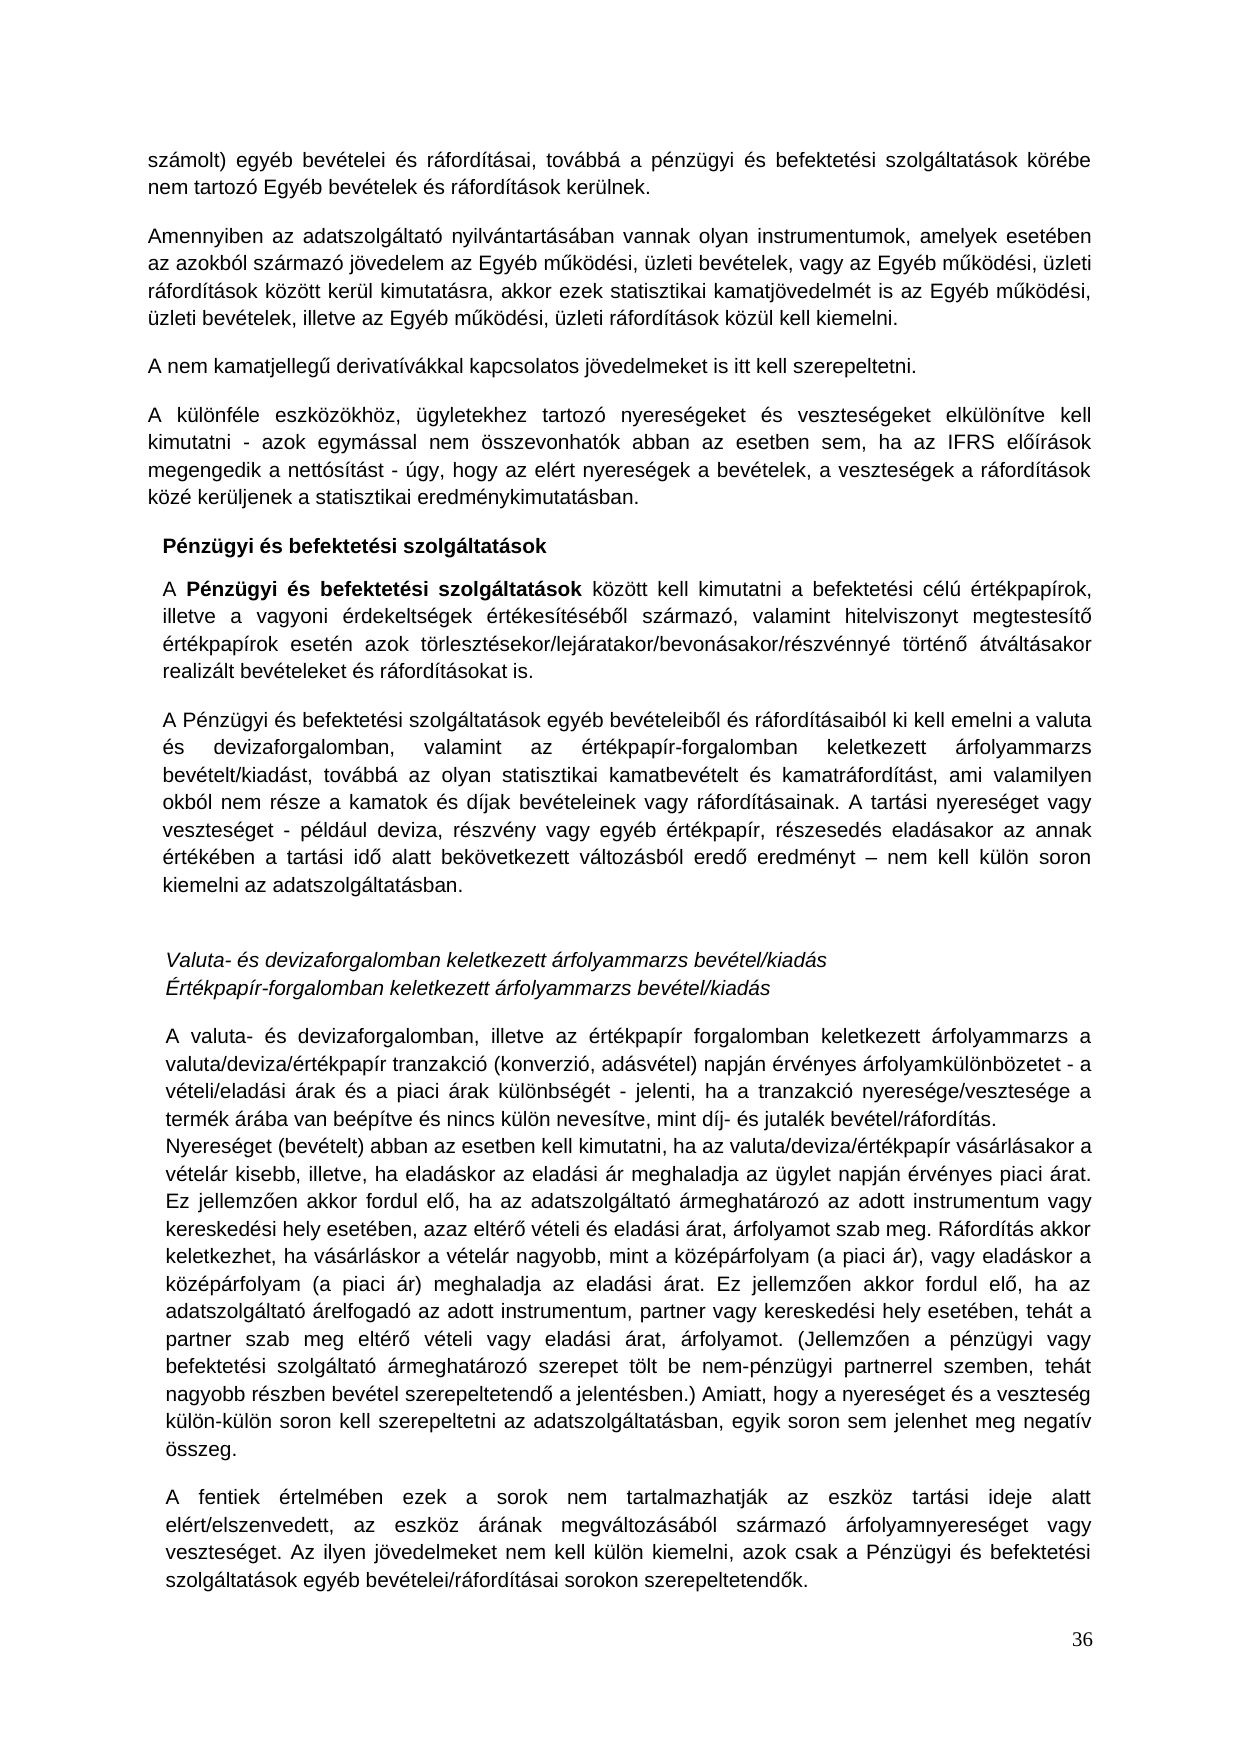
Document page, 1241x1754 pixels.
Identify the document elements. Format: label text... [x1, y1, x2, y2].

text Valuta- és devizaforgalomban keletkezett árfolyammarzs bevétel/kiadás [165, 948, 1093, 972]
text Nyereséget (bevételt) abban az esetben kell kimutatni, ha az valuta/deviza/értékpapír vásárlásakor a vételár kisebb, illetve, ha eladáskor az eladási ár meghaladja az ügylet napján érvényes piaci árat. Ez jellemzően akkor fordul elő, ha az adatszolgáltató ármeghatározó az adott instrumentum vagy kereskedési hely esetében, azaz eltérő vételi és eladási árat, árfolyamot szab meg. Ráfordítás akkor keletkezhet, ha vásárláskor a vételár nagyobb, mint a középárfolyam (a piaci ár), vagy eladáskor a középárfolyam (a piaci ár) meghaladja az eladási árat. Ez jellemzően akkor fordul elő, ha az adatszolgáltató árelfogadó az adott instrumentum, partner vagy kereskedési hely esetében, tehát a partner szab meg eltérő vételi vagy eladási árat, árfolyamot. (Jellemzően a pénzügyi vagy befektetési szolgáltató ármeghatározó szerepet tölt be nem-pénzügyi partnerrel szemben, tehát nagyobb részben bevétel szerepeltetendő a jelentésben.) Amiatt, hogy a nyereséget és a veszteség külön-külön soron kell szerepeltetni az adatszolgáltatásban, egyik soron sem jelenhet meg negatív összeg. [165, 1134, 1093, 1461]
subtitle Pénzügyi és befektetési szolgáltatások [162, 533, 1093, 557]
text A fentiek értelmében ezek a sorok nem tartalmazhatják az eszköz tartási ideje alatt elért/elszenvedett, az eszköz árának megváltozásából származó árfolyamnyereséget vagy veszteséget. Az ilyen jövedelmeket nem kell külön kiemelni, azok csak a Pénzügyi és befektetési szolgáltatások egyéb bevételei/ráfordításai sorokon szerepeltetendők. [165, 1485, 1093, 1591]
text A nem kamatjellegű derivatívákkal kapcsolatos jövedelmeket is itt kell szerepeltetni. [148, 354, 1093, 378]
text Értékpapír-forgalomban keletkezett árfolyammarzs bevétel/kiadás [165, 976, 1093, 1000]
text Amennyiben az adatszolgáltató nyilvántartásában vannak olyan instrumentumok, amelyek esetében az azokból származó jövedelem az Egyéb működési, üzleti bevételek, vagy az Egyéb működési, üzleti ráfordítások között kerül kimutatásra, akkor ezek statisztikai kamatjövedelmét is az Egyéb működési, üzleti bevételek, illetve az Egyéb működési, üzleti ráfordítások közül kell kiemelni. [148, 223, 1093, 330]
text A Pénzügyi és befektetési szolgáltatások között kell kimutatni a befektetési célú értékpapírok, illetve a vagyoni érdekeltségek értékesítéséből származó, valamint hitelviszonyt megtestesítő értékpapírok esetén azok törlesztésekor/lejáratakor/bevonásakor/részvénnyé történő átváltásakor realizált bevételeket és ráfordításokat is. [162, 577, 1093, 683]
text A Pénzügyi és befektetési szolgáltatások egyéb bevételeiből és ráfordításaiból ki kell emelni a valuta és devizaforgalomban, valamint az értékpapír-forgalomban keletkezett árfolyammarzs bevételt/kiadást, továbbá az olyan statisztikai kamatbevételt és kamatráfordítást, ami valamilyen okból nem része a kamatok és díjak bevételeinek vagy ráfordításainak. A tartási nyereséget vagy veszteséget - például deviza, részvény vagy egyéb értékpapír, részesedés eladásakor az annak értékében a tartási idő alatt bekövetkezett változásból eredő eredményt – nem kell külön soron kiemelni az adatszolgáltatásban. [162, 707, 1093, 896]
text A különféle eszközökhöz, ügyletekhez tartozó nyereségeket és veszteségeket elkülönítve kell kimutatni - azok egymással nem összevonhatók abban az esetben sem, ha az IFRS előírások megengedik a nettósítást - úgy, hogy az elért nyereségek a bevételek, a veszteségek a ráfordítások közé kerüljenek a statisztikai eredménykimutatásban. [148, 403, 1093, 509]
text A valuta- és devizaforgalomban, illetve az értékpapír forgalomban keletkezett árfolyammarzs a valuta/deviza/értékpapír tranzakció (konverzió, adásvétel) napján érvényes árfolyamkülönbözetet - a vételi/eladási árak és a piaci árak különbségét - jelenti, ha a tranzakció nyeresége/vesztesége a termék árába van beépítve és nincs külön nevesítve, mint díj- és jutalék bevétel/ráfordítás. [165, 1024, 1093, 1131]
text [148, 148, 1093, 199]
